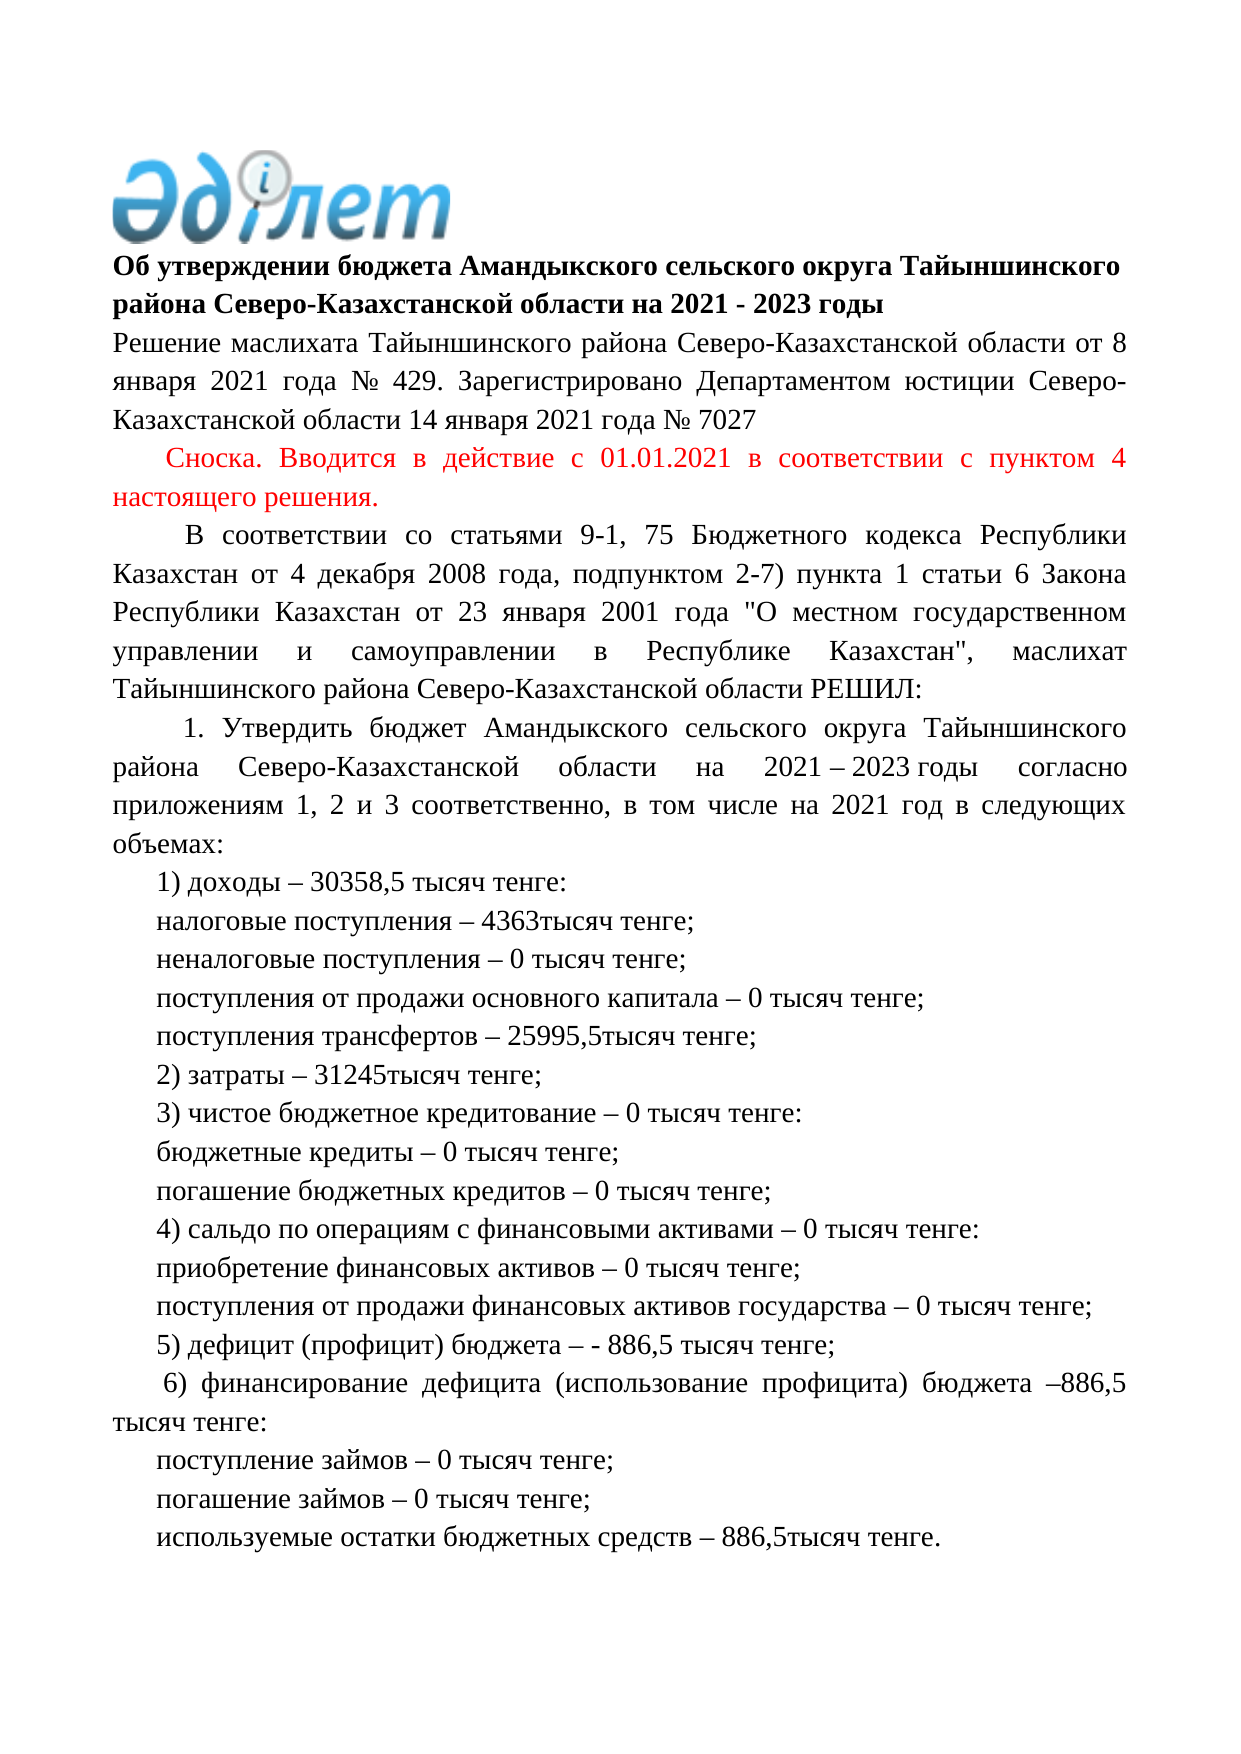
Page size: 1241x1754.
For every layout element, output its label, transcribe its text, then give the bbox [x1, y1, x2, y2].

picture [112, 150, 451, 244]
text 1) доходы – 30358,5 тысяч тенге: [112, 864, 1128, 898]
text В соответствии со статьями 9-1, 75 Бюджетного кодекса Республики Казахстан от 4 декабря 2008 года, подпунктом 2-7) пункта 1 статьи 6 Закона Республики Казахстан от 23 января 2001 года "О местном государственном управлении и самоуправлении в Республике Казахстан", маслихат Тайыншинского района Северо-Казахстанской области РЕШИЛ: [112, 517, 1128, 705]
text налоговые поступления – 4363тысяч тенге; [112, 903, 1128, 936]
text поступления трансфертов – 25995,5тысяч тенге; [112, 1018, 1128, 1052]
text Об утверждении бюджета Амандыкского сельского округа Тайыншинского района Северо-Казахстанской области на 2021 - 2023 годы [112, 248, 1128, 320]
text поступление займов – 0 тысяч тенге; [112, 1442, 1128, 1476]
text 5) дефицит (профицит) бюджета – - 886,5 тысяч тенге; [112, 1327, 1128, 1360]
text 6) финансирование дефицита (использование профицита) бюджета –886,5 тысяч тенге: [112, 1365, 1128, 1437]
text Сноска. Вводится в действие с 01.01.2021 в соответствии с пунктом 4 настоящего решения. [112, 440, 1128, 512]
text 4) сальдо по операциям с финансовыми активами – 0 тысяч тенге: [112, 1211, 1128, 1245]
text поступления от продажи финансовых активов государства – 0 тысяч тенге; [112, 1288, 1128, 1322]
text используемые остатки бюджетных средств – 886,5тысяч тенге. [112, 1519, 1128, 1553]
text погашение займов – 0 тысяч тенге; [112, 1481, 1128, 1514]
text бюджетные кредиты – 0 тысяч тенге; [112, 1134, 1128, 1168]
text поступления от продажи основного капитала – 0 тысяч тенге; [112, 980, 1128, 1013]
text неналоговые поступления – 0 тысяч тенге; [112, 941, 1128, 975]
text 2) затраты – 31245тысяч тенге; [112, 1057, 1128, 1091]
text 3) чистое бюджетное кредитование – 0 тысяч тенге: [112, 1096, 1128, 1129]
text 1. Утвердить бюджет Амандыкского сельского округа Тайыншинского района Северо-Казахстанской области на 2021 – 2023 годы согласно приложениям 1, 2 и 3 соответственно, в том числе на 2021 год в следующих объемах: [112, 710, 1128, 859]
text Решение маслихата Тайыншинского района Северо-Казахстанской области от 8 января 2021 года № 429. Зарегистрировано Департаментом юстиции Северо-Казахстанской области 14 января 2021 года № 7027 [112, 325, 1128, 435]
text приобретение финансовых активов – 0 тысяч тенге; [112, 1250, 1128, 1283]
text погашение бюджетных кредитов – 0 тысяч тенге; [112, 1173, 1128, 1206]
